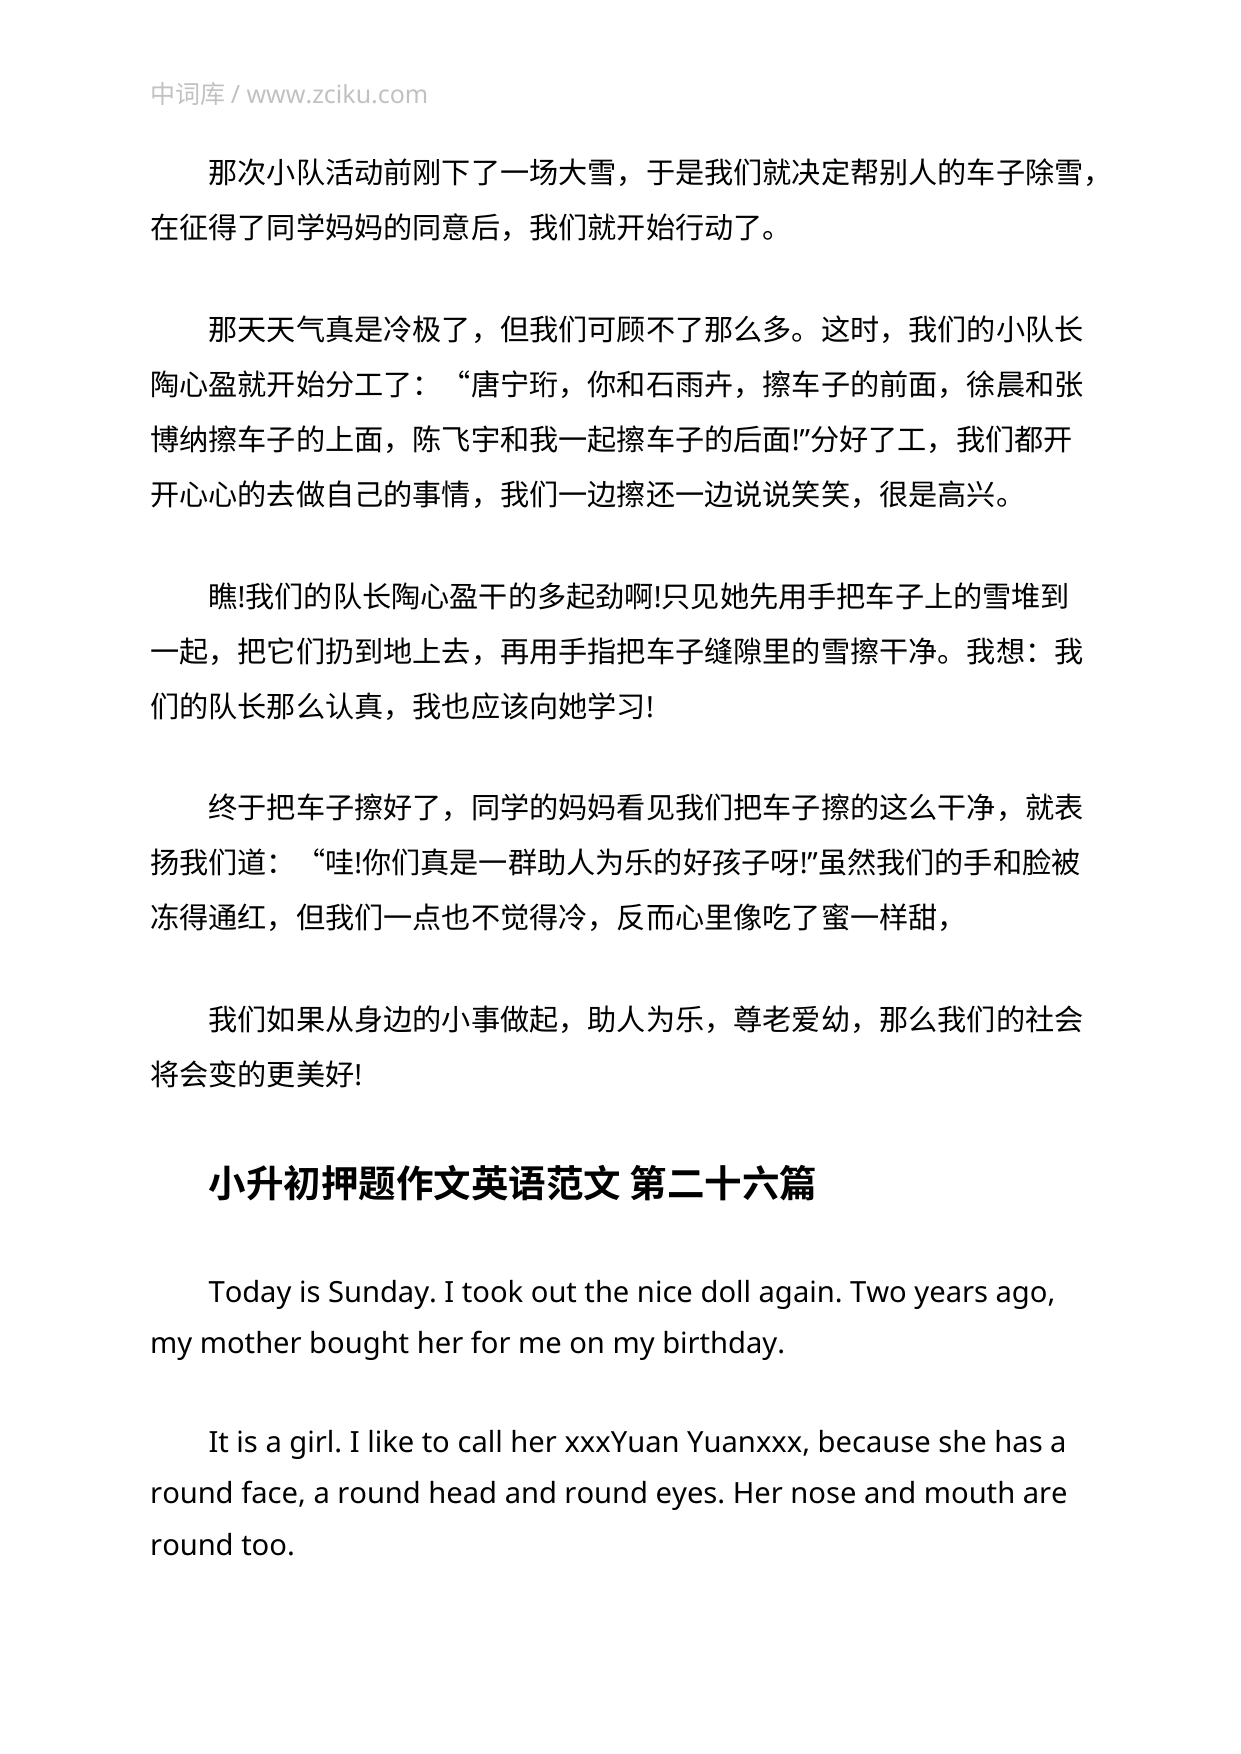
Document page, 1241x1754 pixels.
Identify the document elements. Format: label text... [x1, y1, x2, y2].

text 那次小队活动前刚下了一场大雪，于是我们就决定帮别人的车子除雪，在征得了同学妈妈的同意后，我们就开始行动了。 [150, 150, 1090, 247]
text Today is Sunday. I took out the nice doll again. Two years ago, my mother bought her for me on my birthday. [150, 1271, 1090, 1362]
text 终于把车子擦好了，同学的妈妈看见我们把车子擦的这么干净，就表扬我们道：“哇!你们真是一群助人为乐的好孩子呀!”虽然我们的手和脸被冻得通红，但我们一点也不觉得冷，反而心里像吃了蜜一样甜， [150, 785, 1090, 937]
text 那天天气真是冷极了，但我们可顾不了那么多。这时，我们的小队长陶心盈就开始分工了：“唐宁珩，你和石雨卉，擦车子的前面，徐晨和张博纳擦车子的上面，陈飞宇和我一起擦车子的后面!”分好了工，我们都开开心心的去做自己的事情，我们一边擦还一边说说笑笑，很是高兴。 [150, 307, 1090, 514]
text 小升初押题作文英语范文 第二十六篇 [150, 1154, 1090, 1208]
text 瞧!我们的队长陶心盈干的多起劲啊!只见她先用手把车子上的雪堆到一起，把它们扔到地上去，再用手指把车子缝隙里的雪擦干净。我想：我们的队长那么认真，我也应该向她学习! [150, 573, 1090, 726]
text It is a girl. I like to call her xxxYuan Yuanxxx, because she has a round face, a round head and round eyes. Her nose and mouth are round too. [150, 1421, 1090, 1564]
text 我们如果从身边的小事做起，助人为乐，尊老爱幼，那么我们的社会将会变的更美好! [150, 997, 1090, 1094]
